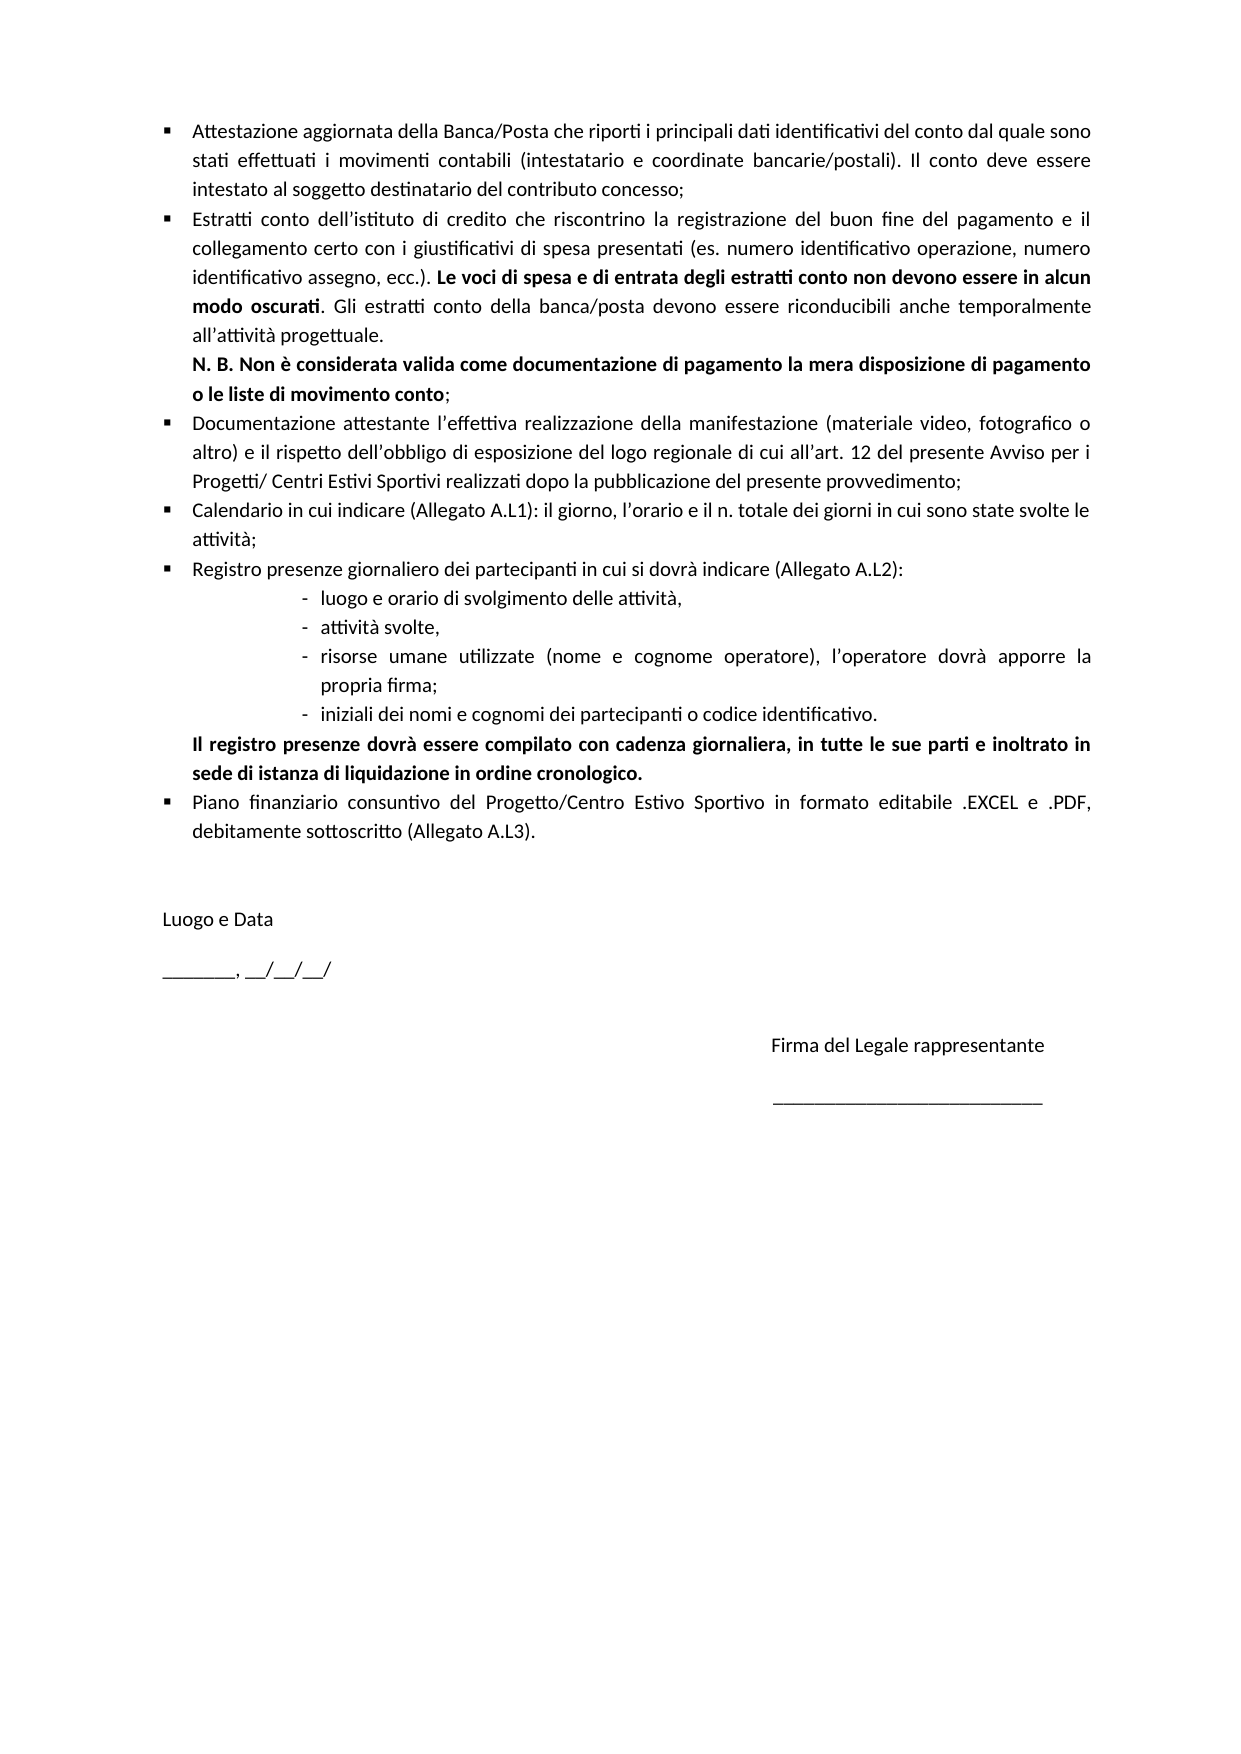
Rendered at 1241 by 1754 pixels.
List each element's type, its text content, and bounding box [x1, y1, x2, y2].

list Luogo e Data [162, 906, 1093, 931]
text Firma del Legale rappresentante [649, 1032, 1093, 1057]
list Estratti conto dell’istituto di credito che riscontrino la registrazione del buon fine del pagamento e il collegamento certo con i giustificativi di spesa presentati (es. numero identificativo operazione, numero identificativo assegno, ecc.). Le voci di spesa e di entrata degli estratti conto non devono essere in alcun modo oscurati. Gli estratti conto della banca/posta devono essere riconducibili anche temporalmente all’attività progettuale. [162, 206, 1093, 348]
text Il registro presenze dovrà essere compilato con cadenza giornaliera, in tutte le sue parti e inoltrato in sede di istanza di liquidazione in ordine cronologico. [192, 731, 1093, 785]
list _______, __/__/__/ [162, 957, 1093, 982]
list risorse umane utilizzate (nome e cognome operatore), l’operatore dovrà apporre la propria firma; [302, 643, 1093, 698]
list iniziali dei nomi e cognomi dei partecipanti o codice identificativo. [302, 702, 1093, 727]
list attività svolte, [302, 614, 1093, 639]
list Documentazione attestante l’effettiva realizzazione della manifestazione (materiale video, fotografico o altro) e il rispetto dell’obbligo di esposizione del logo regionale di cui all’art. 12 del presente Avviso per i Progetti/ Centri Estivi Sportivi realizzati dopo la pubblicazione del presente provvedimento; [162, 410, 1093, 494]
list luogo e orario di svolgimento delle attività, [302, 585, 1093, 610]
text __________________________ [649, 1082, 1093, 1107]
list Attestazione aggiornata della Banca/Posta che riporti i principali dati identificativi del conto dal quale sono stati effettuati i movimenti contabili (intestatario e coordinate bancarie/postali). Il conto deve essere intestato al soggetto destinatario del contributo concesso; [162, 118, 1093, 202]
list Calendario in cui indicare (Allegato A.L1): il giorno, l’orario e il n. totale dei giorni in cui sono state svolte le attività; [162, 497, 1093, 552]
list Registro presenze giornaliero dei partecipanti in cui si dovrà indicare (Allegato A.L2): [162, 556, 1093, 581]
list Piano finanziario consuntivo del Progetto/Centro Estivo Sportivo in formato editabile .EXCEL e .PDF, debitamente sottoscritto (Allegato A.L3). [162, 789, 1093, 844]
text N. B. Non è considerata valida come documentazione di pagamento la mera disposizione di pagamento o le liste di movimento conto; [192, 352, 1093, 406]
